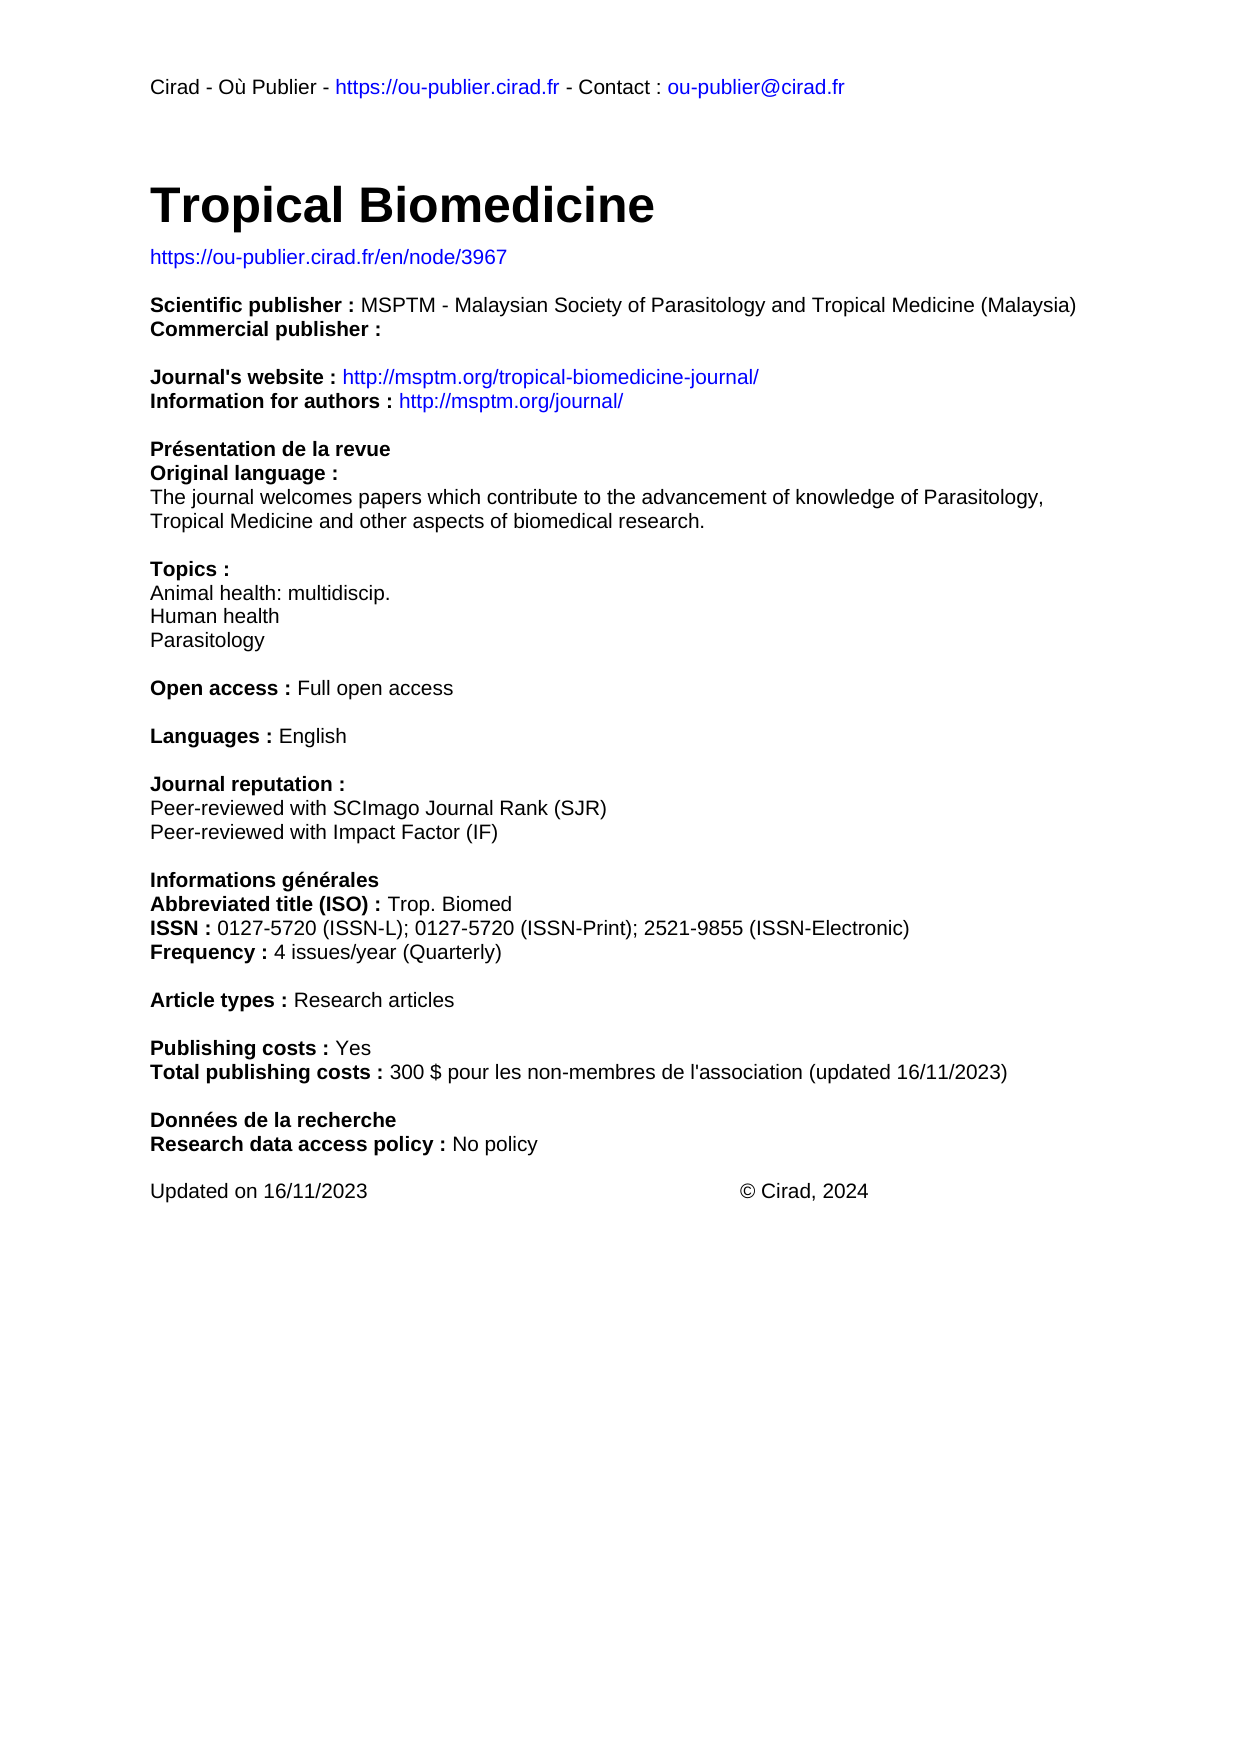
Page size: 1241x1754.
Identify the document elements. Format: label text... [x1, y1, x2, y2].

text The journal welcomes papers which contribute to the advancement of knowledge of Parasitology, Tropical Medicine and other aspects of biomedical research. [150, 484, 1090, 532]
subtitle Tropical Biomedicine [150, 175, 1090, 232]
text Topics : Animal health: multidiscip.Human healthParasitologyOpen access : Full open accessLanguages : EnglishJournal reputation : Peer-reviewed with SCImago Journal Rank (SJR)Peer-reviewed with Impact Factor (IF)Informations généralesAbbreviated title (ISO) : Trop. BiomedISSN : 0127-5720 (ISSN-L); 0127-5720 (ISSN-Print); 2521-9855 (ISSN-Electronic)Frequency : 4 issues/year (Quarterly) [150, 556, 1090, 964]
text https://ou-publier.cirad.fr/en/node/3967 [150, 245, 1090, 269]
text Article types : Research articlesPublishing costs : YesTotal publishing costs : 300 $ pour les non-membres de l'association (updated 16/11/2023)Données de la rechercheResearch data access policy : No policyUpdated on 16/11/2023 © Cirad, 2024 [150, 964, 1090, 1203]
text Scientific publisher : MSPTM - Malaysian Society of Parasitology and Tropical Medicine (Malaysia)Commercial publisher : Journal's website : http://msptm.org/tropical-biomedicine-journal/Information for authors : http://msptm.org/journal/Présentation de la revueOriginal language : [150, 269, 1090, 484]
